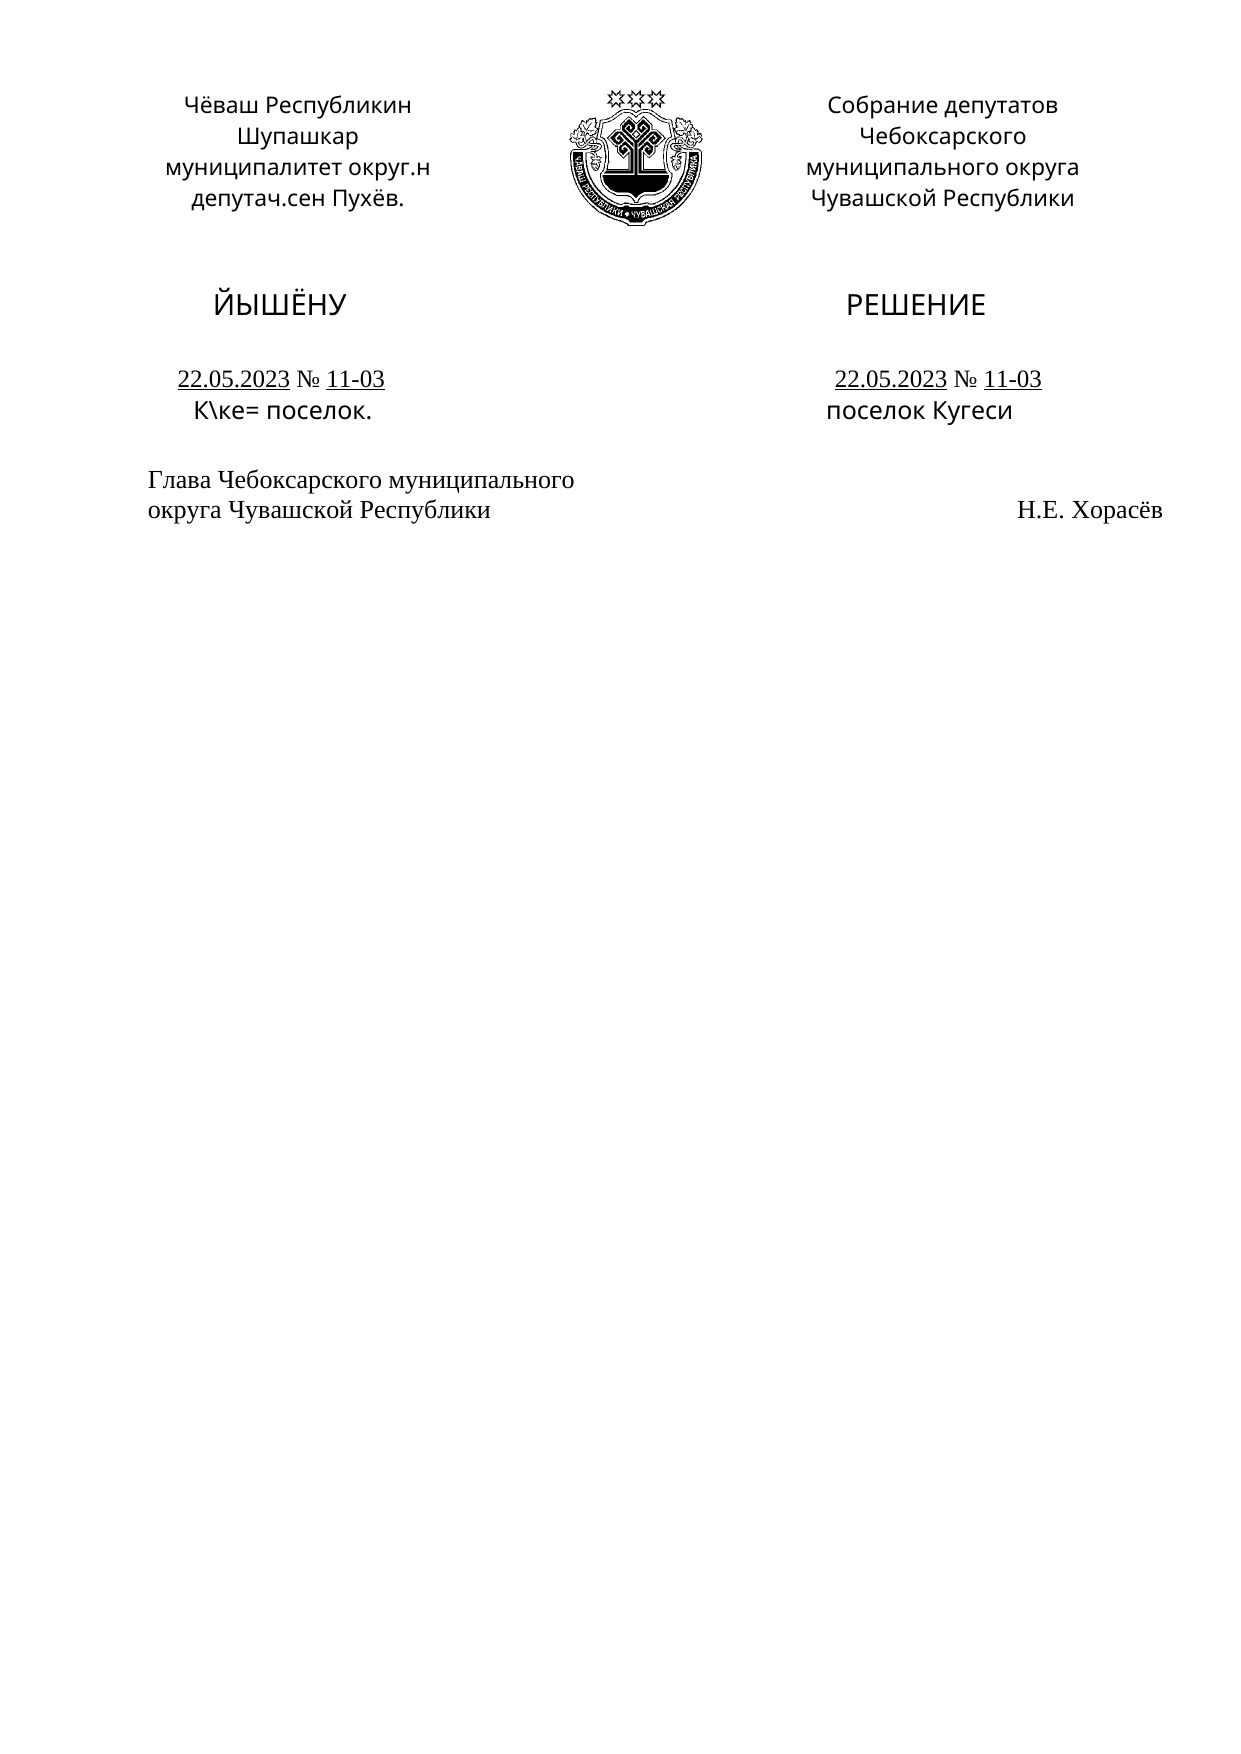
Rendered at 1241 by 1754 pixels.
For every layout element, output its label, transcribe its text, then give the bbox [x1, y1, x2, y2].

text округа Чувашской Республики Н.Е. Хорасёв [148, 494, 1166, 524]
text Глава Чебоксарского муниципального [148, 464, 1166, 494]
picture [568, 88, 704, 229]
